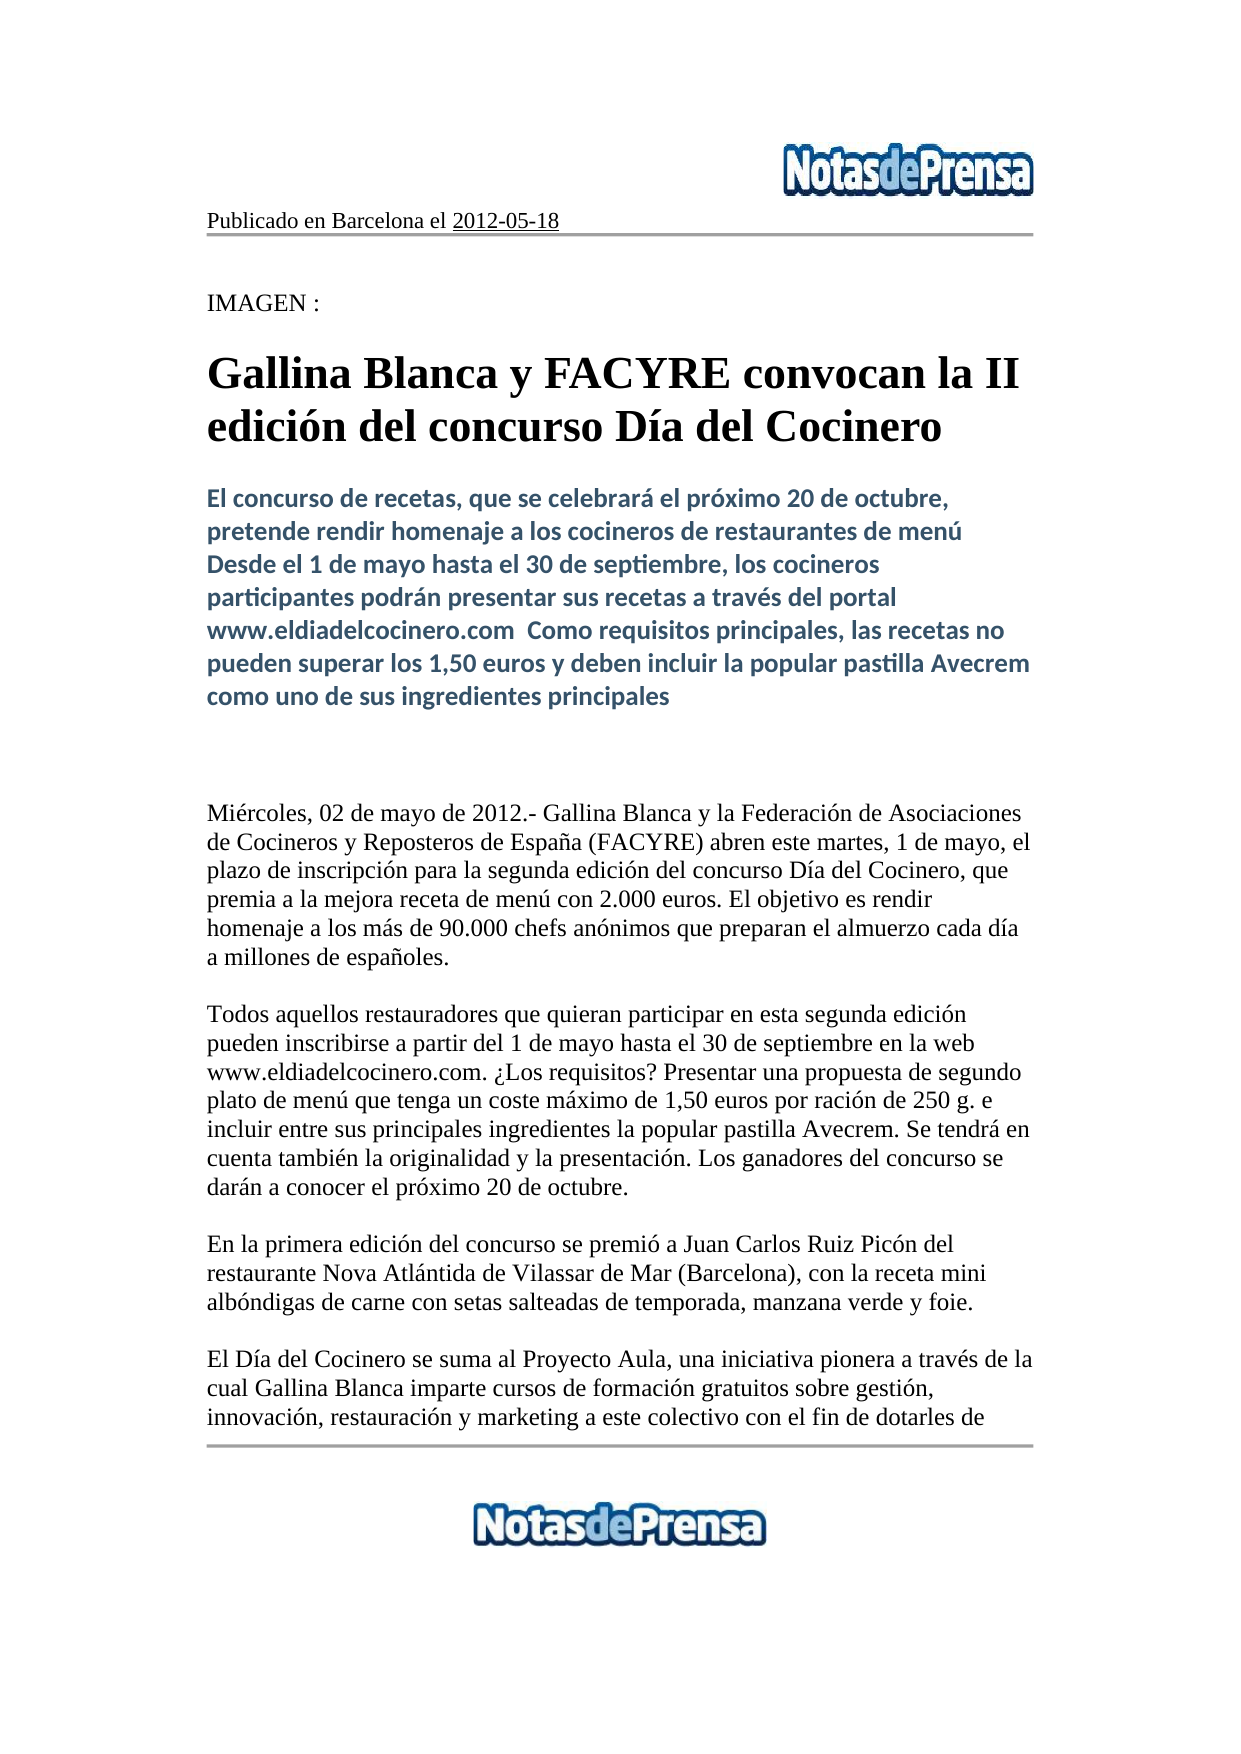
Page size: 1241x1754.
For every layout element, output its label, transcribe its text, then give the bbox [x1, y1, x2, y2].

picture [473, 1501, 767, 1548]
text IMAGEN : [207, 288, 1033, 317]
subtitle El concurso de recetas, que se celebrará el próximo 20 de octubre, pretende rendir homenaje a los cocineros de restaurantes de menú Desde el 1 de mayo hasta el 30 de septiembre, los cocineros participantes podrán presentar sus recetas a través del portal www.eldiadelcocinero.com Como requisitos principales, las recetas no pueden superar los 1,50 euros y deben incluir la popular pastilla Avecrem como uno de sus ingredientes principales [207, 481, 1033, 712]
picture [783, 142, 1034, 199]
subtitle Gallina Blanca y FACYRE convocan la II edición del concurso Día del Cocinero [207, 346, 1033, 452]
